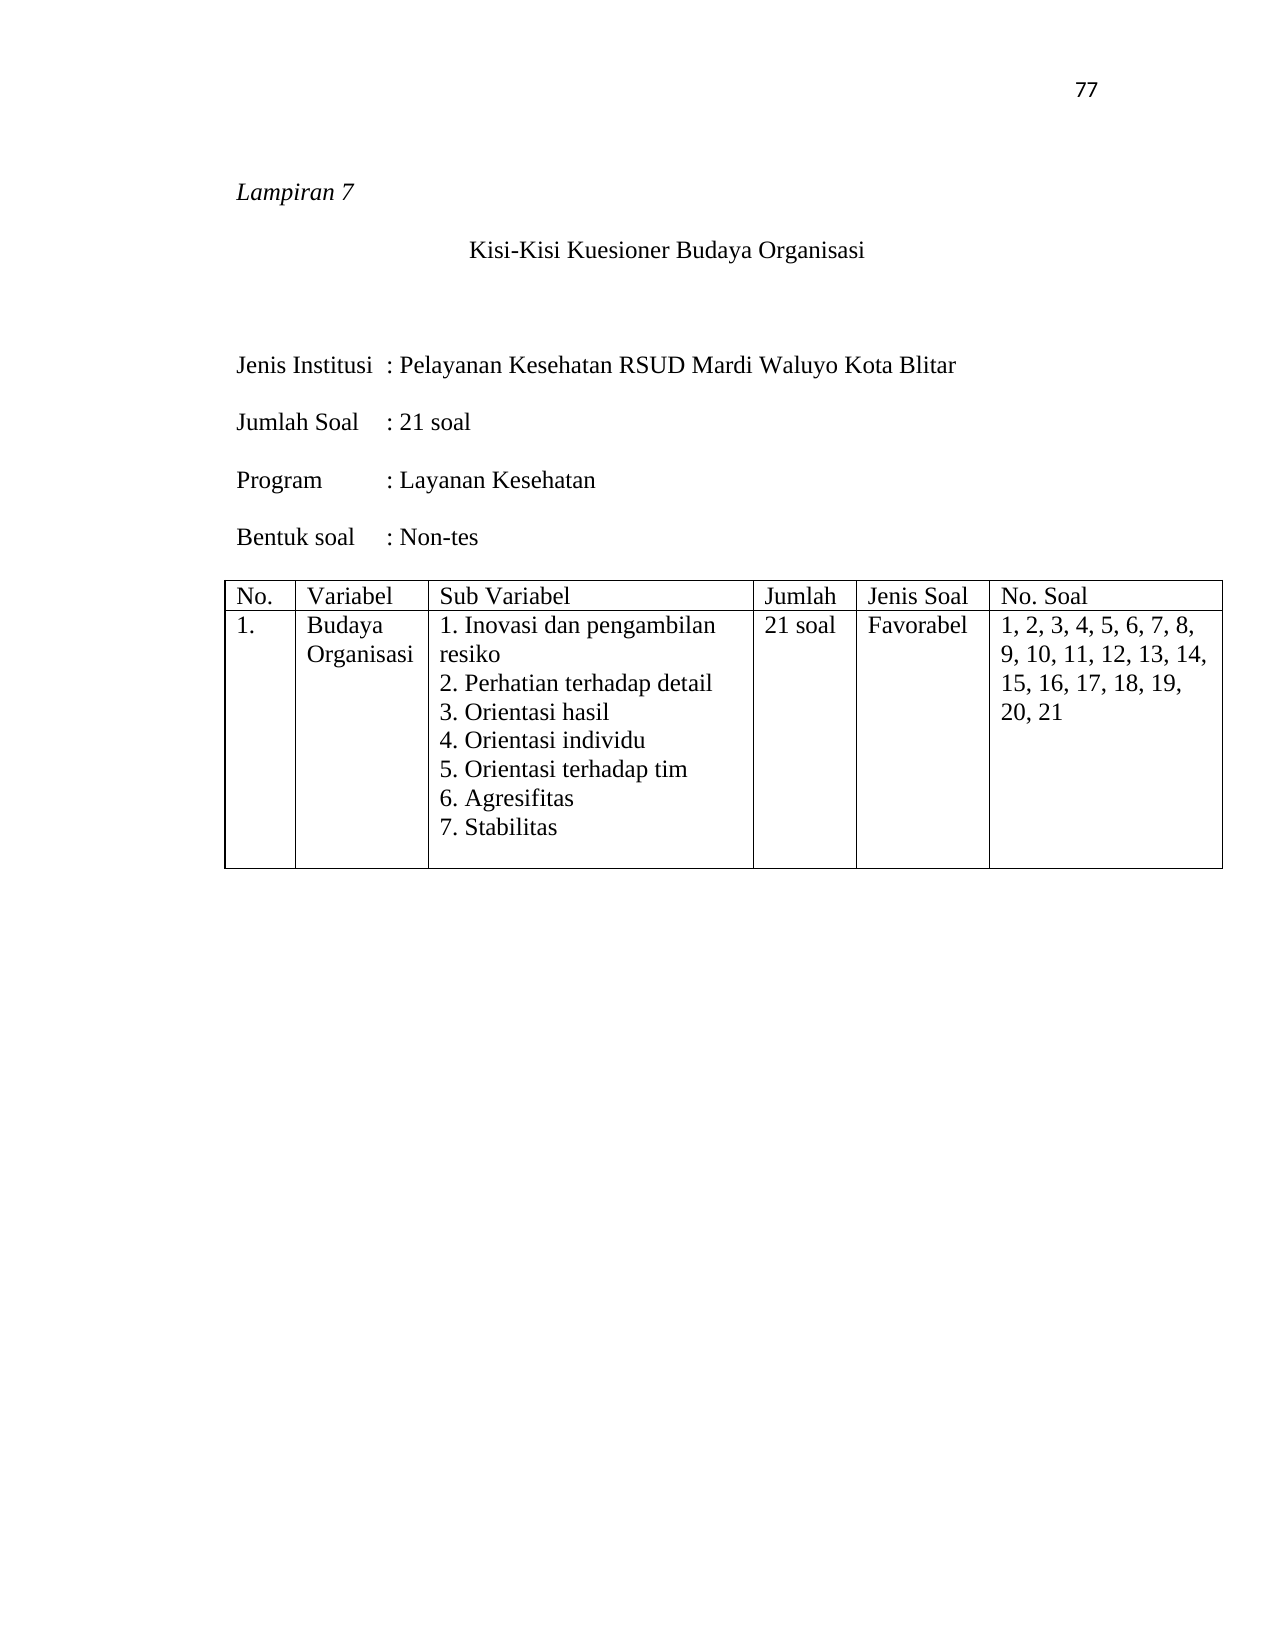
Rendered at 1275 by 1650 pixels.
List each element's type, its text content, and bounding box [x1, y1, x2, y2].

text Jenis Institusi : Pelayanan Kesehatan RSUD Mardi Waluyo Kota Blitar [236, 350, 1098, 378]
table_header Jumlah [754, 581, 856, 609]
table_cell 1. [226, 611, 295, 868]
table_cell 1. Inovasi dan pengambilan resiko 2. Perhatian terhadap detail 3. Orientasi hasil 4. Orientasi individu 5. Orientasi terhadap tim 6. Agresifitas 7. Stabilitas [429, 611, 753, 868]
text Program : Layanan Kesehatan [236, 465, 1098, 493]
table_cell Budaya Organisasi [296, 611, 428, 868]
table_header No. [226, 581, 295, 609]
table_cell 1, 2, 3, 4, 5, 6, 7, 8, 9, 10, 11, 12, 13, 14, 15, 16, 17, 18, 19, 20, 21 [990, 611, 1222, 868]
table_cell 21 soal [754, 611, 856, 868]
text Kisi-Kisi Kuesioner Budaya Organisasi [236, 235, 1098, 263]
table_header No. Soal [990, 581, 1222, 609]
table_header Sub Variabel [429, 581, 753, 609]
text Jumlah Soal : 21 soal [236, 407, 1098, 436]
text Lampiran 7 [236, 177, 1098, 206]
text Bentuk soal : Non-tes [236, 522, 1098, 551]
table_header Variabel [296, 581, 428, 609]
table_header Jenis Soal [857, 581, 989, 609]
table_cell Favorabel [857, 611, 989, 868]
